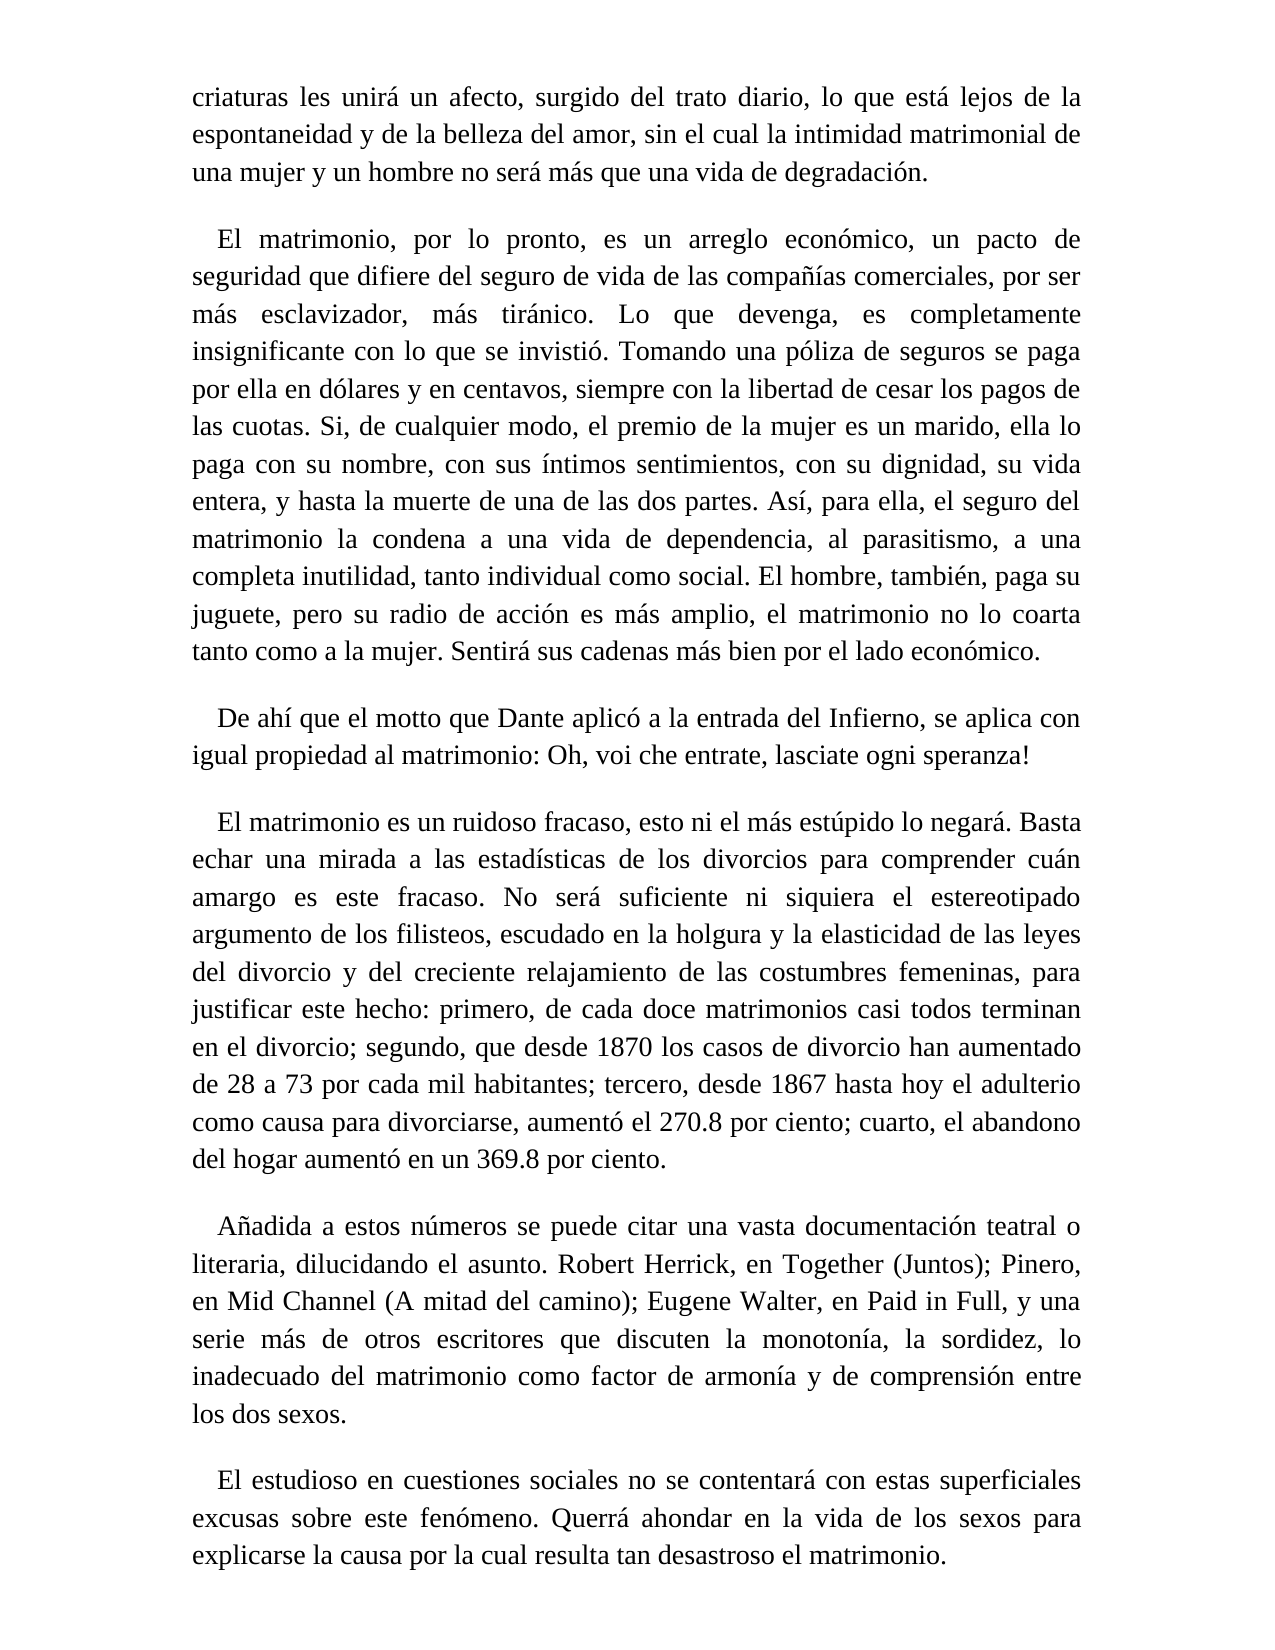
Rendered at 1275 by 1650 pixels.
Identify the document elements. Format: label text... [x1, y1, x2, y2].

text El estudioso en cuestiones sociales no se contentará con estas superficiales excusas sobre este fenómeno. Querrá ahondar en la vida de los sexos para explicarse la causa por la cual resulta tan desastroso el matrimonio. [192, 1458, 1083, 1571]
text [192, 75, 1083, 187]
text Añadida a estos números se puede citar una vasta documentación teatral o literaria, dilucidando el asunto. Robert Herrick, en Together (Juntos); Pinero, en Mid Channel (A mitad del camino); Eugene Walter, en Paid in Full, y una serie más de otros escritores que discuten la monotonía, la sordidez, lo inadecuado del matrimonio como factor de armonía y de comprensión entre los dos sexos. [192, 1204, 1083, 1429]
text El matrimonio es un ruidoso fracaso, esto ni el más estúpido lo negará. Basta echar una mirada a las estadísticas de los divorcios para comprender cuán amargo es este fracaso. No será suficiente ni siquiera el estereotipado argumento de los filisteos, escudado en la holgura y la elasticidad de las leyes del divorcio y del creciente relajamiento de las costumbres femeninas, para justificar este hecho: primero, de cada doce matrimonios casi todos terminan en el divorcio; segundo, que desde 1870 los casos de divorcio han aumentado de 28 a 73 por cada mil habitantes; tercero, desde 1867 hasta hoy el adulterio como causa para divorciarse, aumentó el 270.8 por ciento; cuarto, el abandono del hogar aumentó en un 369.8 por ciento. [192, 800, 1083, 1175]
text El matrimonio, por lo pronto, es un arreglo económico, un pacto de seguridad que difiere del seguro de vida de las compañías comerciales, por ser más esclavizador, más tiránico. Lo que devenga, es completamente insignificante con lo que se invistió. Tomando una póliza de seguros se paga por ella en dólares y en centavos, siempre con la libertad de cesar los pagos de las cuotas. Si, de cualquier modo, el premio de la mujer es un marido, ella lo paga con su nombre, con sus íntimos sentimientos, con su dignidad, su vida entera, y hasta la muerte de una de las dos partes. Así, para ella, el seguro del matrimonio la condena a una vida de dependencia, al parasitismo, a una completa inutilidad, tanto individual como social. El hombre, también, paga su juguete, pero su radio de acción es más amplio, el matrimonio no lo coarta tanto como a la mujer. Sentirá sus cadenas más bien por el lado económico. [192, 217, 1083, 667]
text De ahí que el motto que Dante aplicó a la entrada del Infierno, se aplica con igual propiedad al matrimonio: Oh, voi che entrate, lasciate ogni speranza! [192, 696, 1083, 771]
